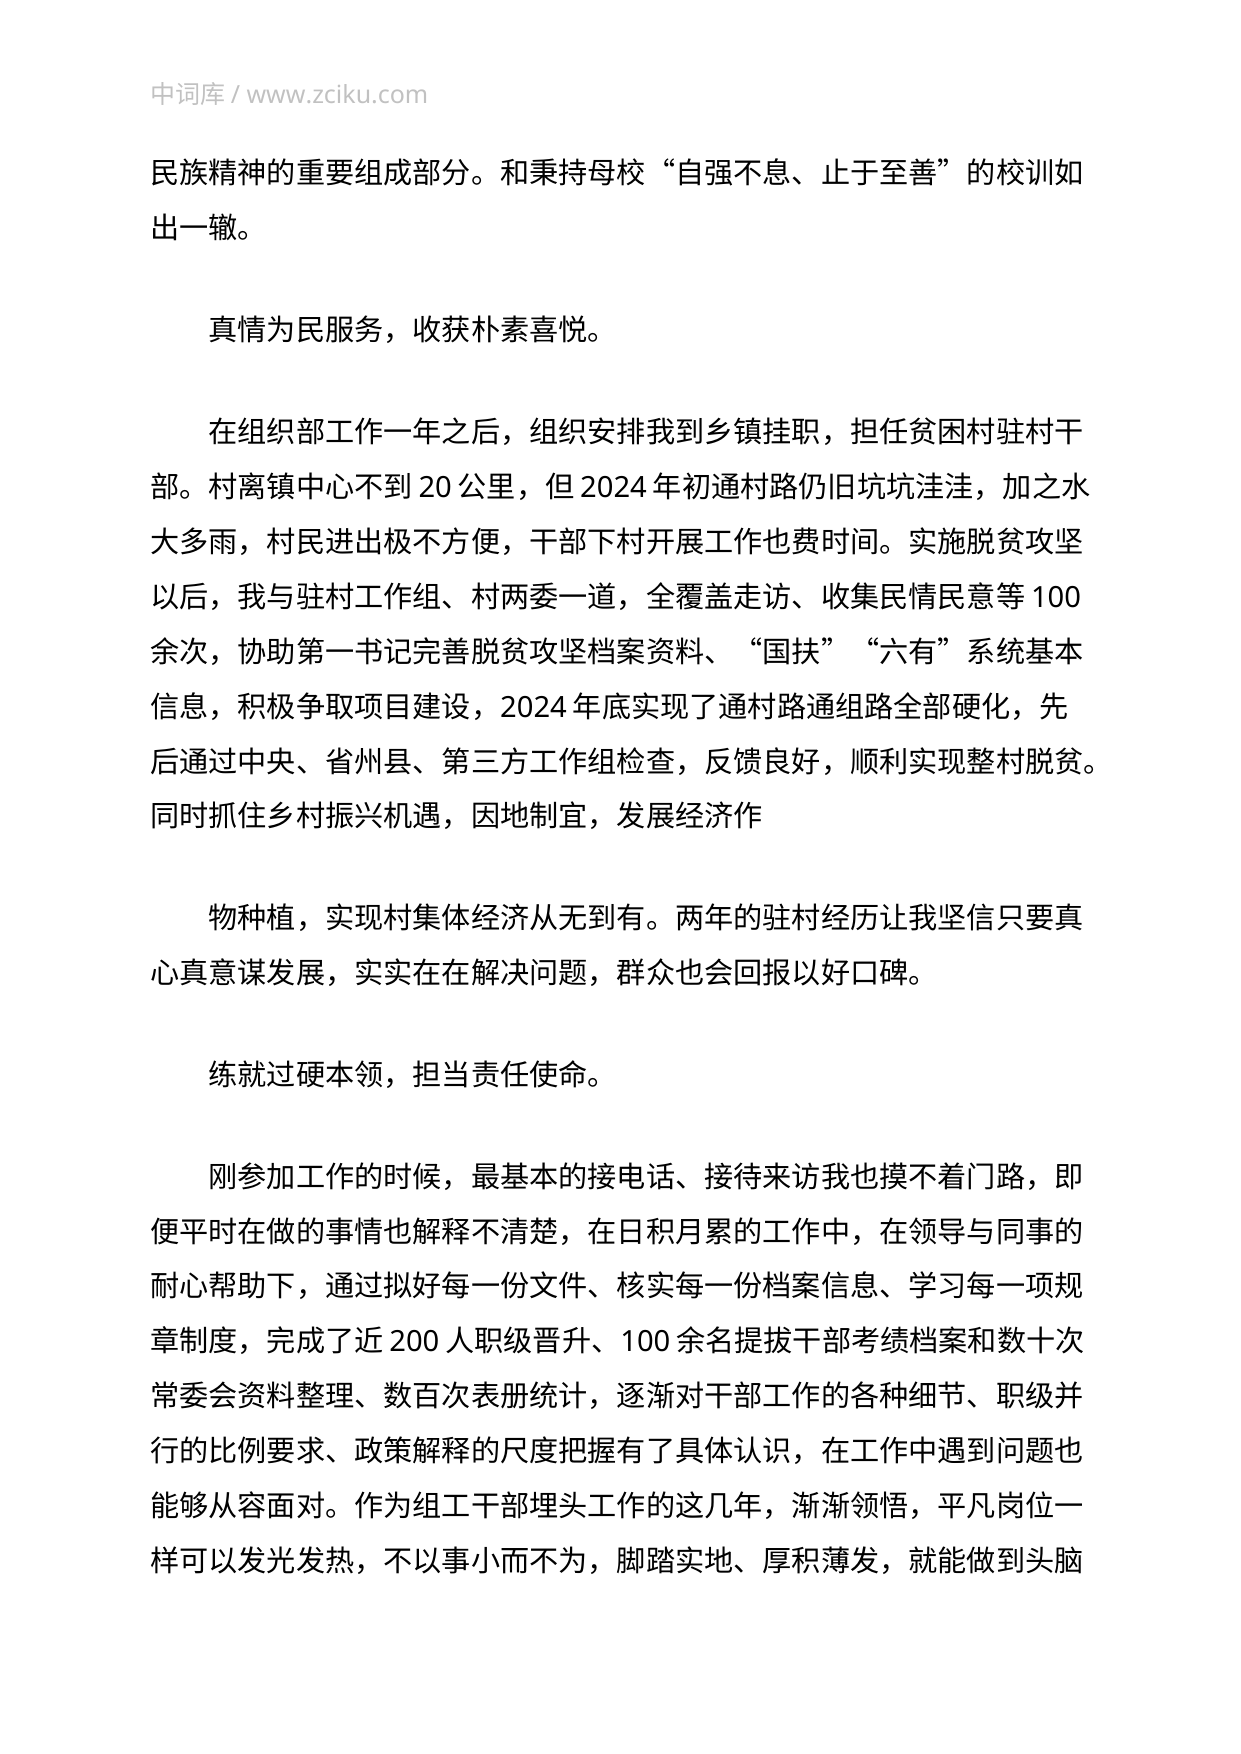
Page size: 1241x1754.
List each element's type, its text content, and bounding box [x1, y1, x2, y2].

text 物种植，实现村集体经济从无到有。两年的驻村经历让我坚信只要真心真意谋发展，实实在在解决问题，群众也会回报以好口碑。 [150, 895, 1090, 992]
text 练就过硬本领，担当责任使命。 [150, 1051, 1090, 1094]
text 在组织部工作一年之后，组织安排我到乡镇挂职，担任贫困村驻村干部。村离镇中心不到20公里，但2024年初通村路仍旧坑坑洼洼，加之水大多雨，村民进出极不方便，干部下村开展工作也费时间。实施脱贫攻坚以后，我与驻村工作组、村两委一道，全覆盖走访、收集民情民意等100余次，协助第一书记完善脱贫攻坚档案资料、“国扶”“六有”系统基本信息，积极争取项目建设，2024年底实现了通村路通组路全部硬化，先后通过中央、省州县、第三方工作组检查，反馈良好，顺利实现整村脱贫。同时抓住乡村振兴机遇，因地制宜，发展经济作 [150, 408, 1090, 835]
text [150, 150, 1090, 247]
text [150, 1153, 1090, 1580]
text 真情为民服务，收获朴素喜悦。 [150, 307, 1090, 349]
